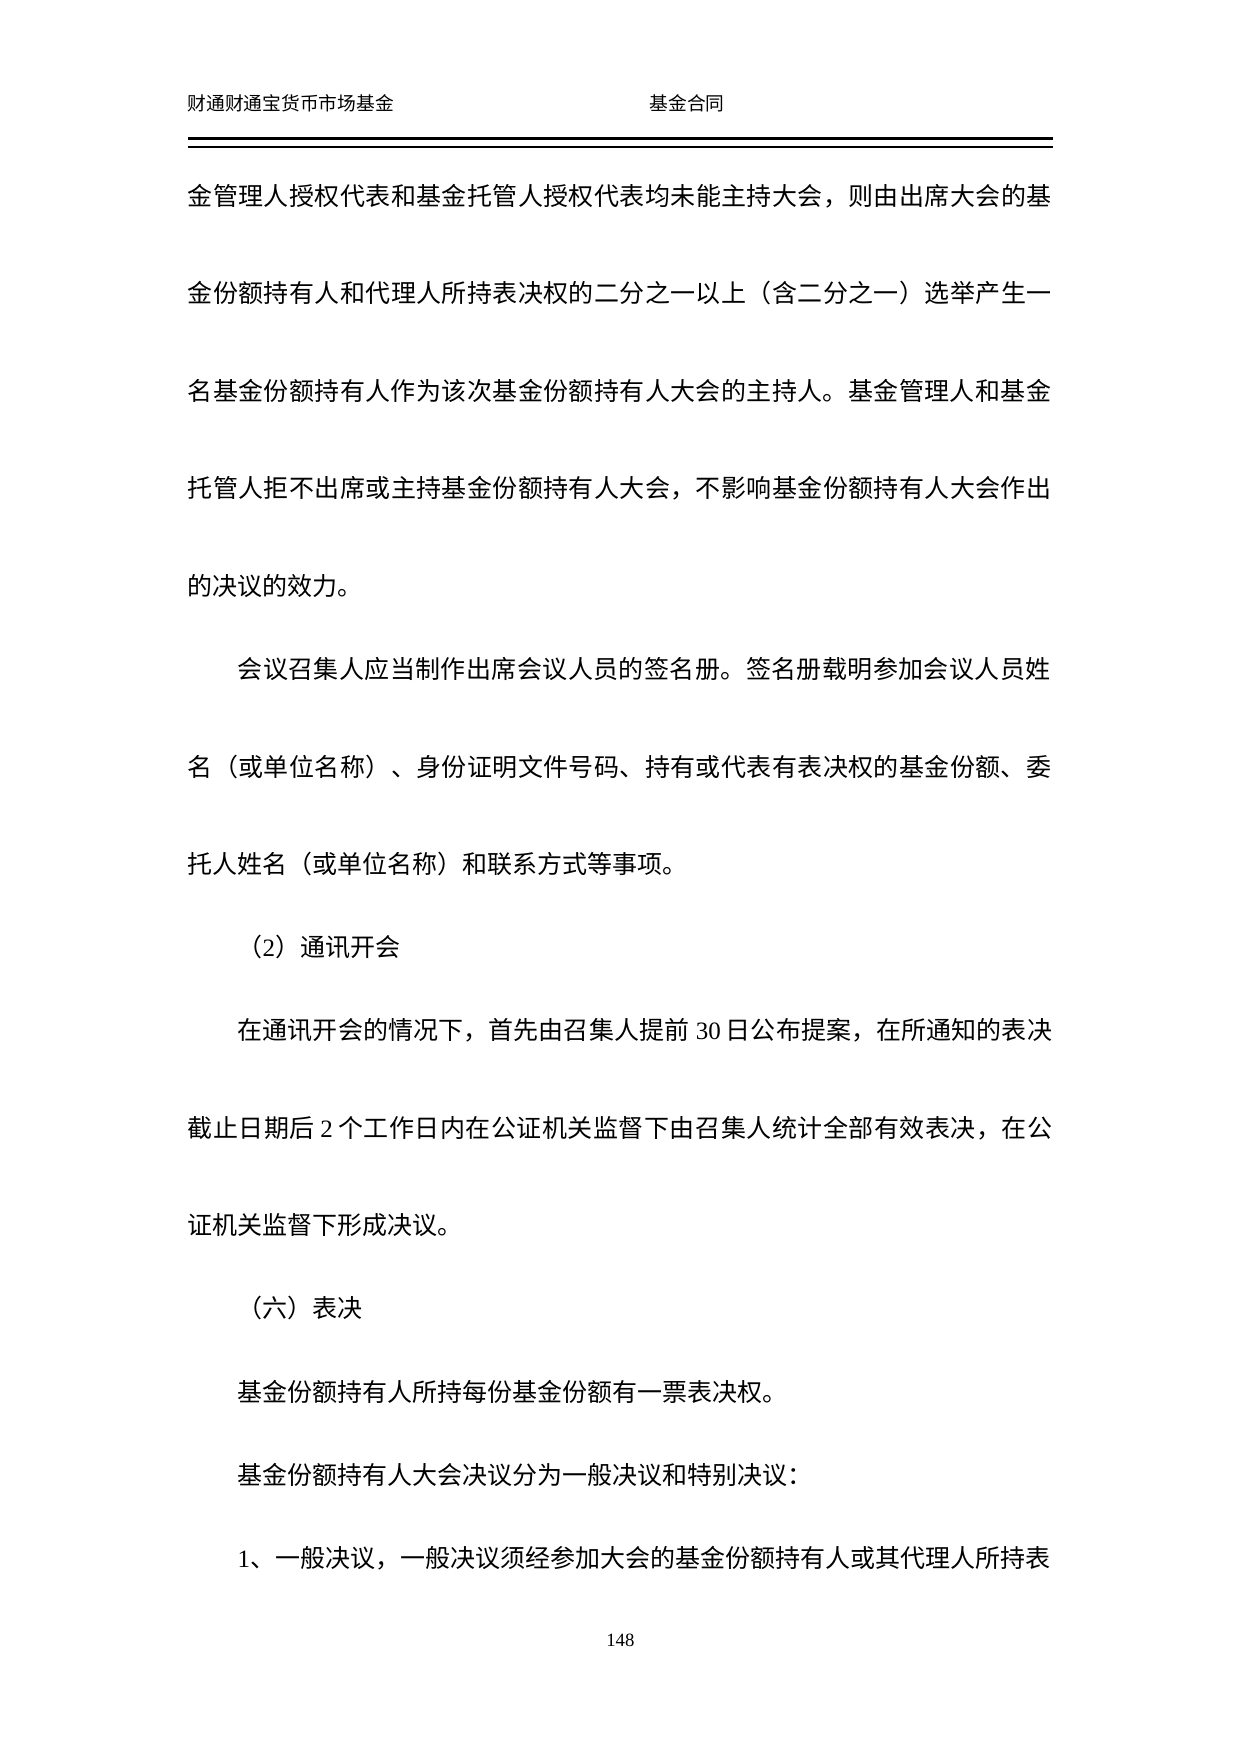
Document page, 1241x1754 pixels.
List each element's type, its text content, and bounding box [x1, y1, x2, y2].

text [187, 1524, 1053, 1589]
text 在通讯开会的情况下，首先由召集人提前30日公布提案，在所通知的表决截止日期后2个工作日内在公证机关监督下由召集人统计全部有效表决，在公证机关监督下形成决议。 [187, 996, 1053, 1256]
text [187, 162, 1053, 617]
text 基金份额持有人所持每份基金份额有一票表决权。 [187, 1358, 1053, 1423]
text （2）通讯开会 [187, 913, 1053, 978]
text 会议召集人应当制作出席会议人员的签名册。签名册载明参加会议人员姓名（或单位名称）、身份证明文件号码、持有或代表有表决权的基金份额、委托人姓名（或单位名称）和联系方式等事项。 [187, 635, 1053, 895]
text 基金份额持有人大会决议分为一般决议和特别决议： [187, 1441, 1053, 1506]
text （六）表决 [187, 1274, 1053, 1339]
